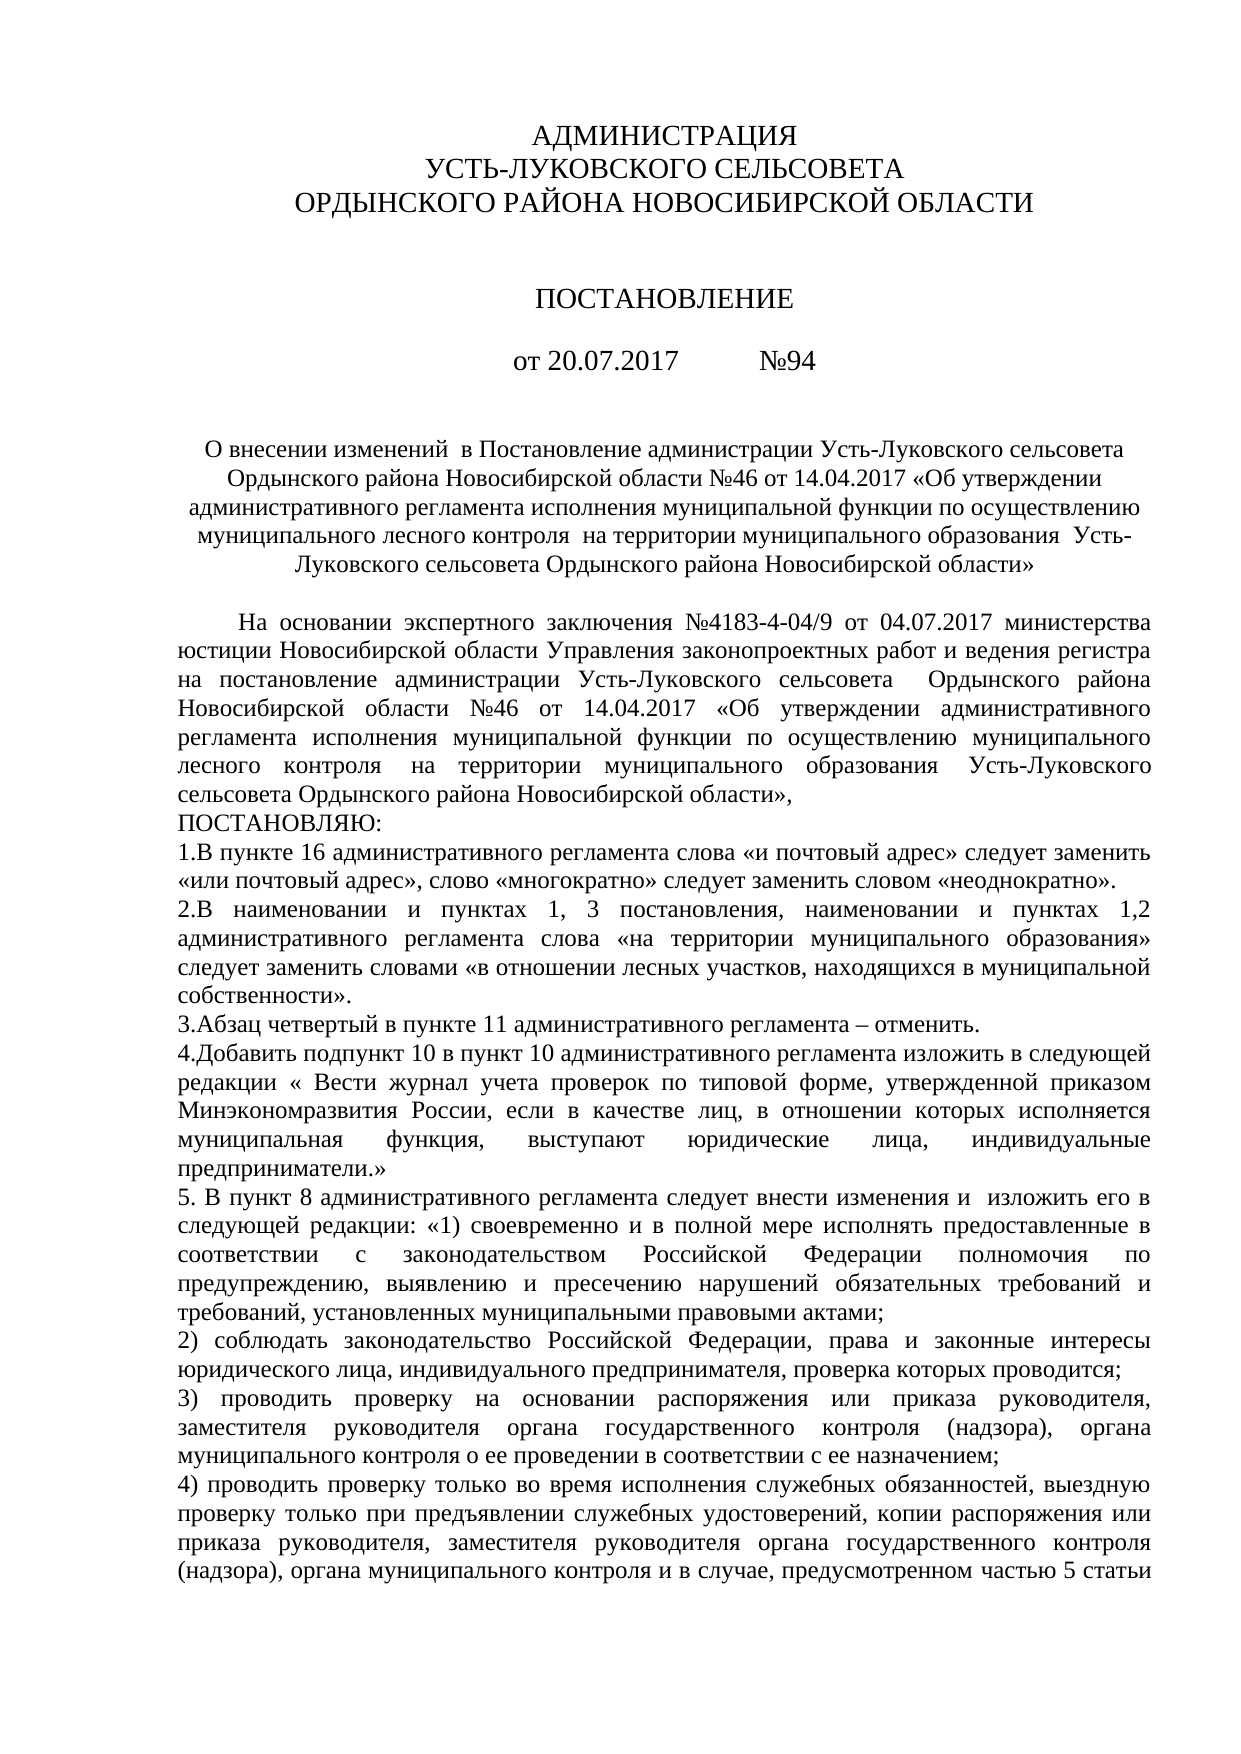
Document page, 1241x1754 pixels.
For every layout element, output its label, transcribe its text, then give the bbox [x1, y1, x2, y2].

text 5. В пункт 8 административного регламента следует внести изменения и изложить его в следующей редакции: «1) своевременно и в полной мере исполнять предоставленные в соответствии с законодательством Российской Федерации полномочия по предупреждению, выявлению и пресечению нарушений обязательных требований и требований, установленных муниципальными правовыми актами; [177, 1182, 1152, 1326]
text от 20.07.2017 №94 [177, 343, 1152, 377]
text 3.Абзац четвертый в пункте 11 административного регламента – отменить. [177, 1009, 1152, 1038]
text УСТЬ-ЛУКОВСКОГО СЕЛЬСОВЕТА [177, 152, 1152, 185]
text На основании экспертного заключения №4183-4-04/9 от 04.07.2017 министерства юстиции Новосибирской области Управления законопроектных работ и ведения регистра на постановление администрации Усть-Луковского сельсовета Ордынского района Новосибирской области №46 от 14.04.2017 «Об утверждении административного регламента исполнения муниципальной функции по осуществлению муниципального лесного контроля на территории муниципального образования Усть-Луковского сельсовета Ордынского района Новосибирской области», [177, 607, 1152, 808]
text АДМИНИСТРАЦИЯ [177, 118, 1152, 152]
text ПОСТАНОВЛЯЮ: [177, 808, 1152, 837]
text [177, 1469, 1152, 1584]
text 3) проводить проверку на основании распоряжения или приказа руководителя, заместителя руководителя органа государственного контроля (надзора), органа муниципального контроля о ее проведении в соответствии с ее назначением; [177, 1383, 1152, 1469]
text 2) соблюдать законодательство Российской Федерации, права и законные интересы юридического лица, индивидуального предпринимателя, проверка которых проводится; [177, 1326, 1152, 1383]
text О внесении изменений в Постановление администрации Усть-Луковского сельсовета Ордынского района Новосибирской области №46 от 14.04.2017 «Об утверждении административного регламента исполнения муниципальной функции по осуществлению муниципального лесного контроля на территории муниципального образования Усть-Луковского сельсовета Ордынского района Новосибирской области» [177, 434, 1152, 578]
text 2.В наименовании и пунктах 1, 3 постановления, наименовании и пунктах 1,2 административного регламента слова «на территории муниципального образования» следует заменить словами «в отношении лесных участков, находящихся в муниципальной собственности». [177, 894, 1152, 1009]
text ОРДЫНСКОГО РАЙОНА НОВОСИБИРСКОЙ ОБЛАСТИ [177, 185, 1152, 219]
text ПОСТАНОВЛЕНИЕ [177, 281, 1152, 314]
text 4.Добавить подпункт 10 в пункт 10 административного регламента изложить в следующей редакции « Вести журнал учета проверок по типовой форме, утвержденной приказом Минэкономразвития России, если в качестве лиц, в отношении которых исполняется муниципальная функция, выступают юридические лица, индивидуальные предприниматели.» [177, 1038, 1152, 1182]
text 1.В пункте 16 административного регламента слова «и почтовый адрес» следует заменить «или почтовый адрес», слово «многократно» следует заменить словом «неоднократно». [177, 837, 1152, 894]
